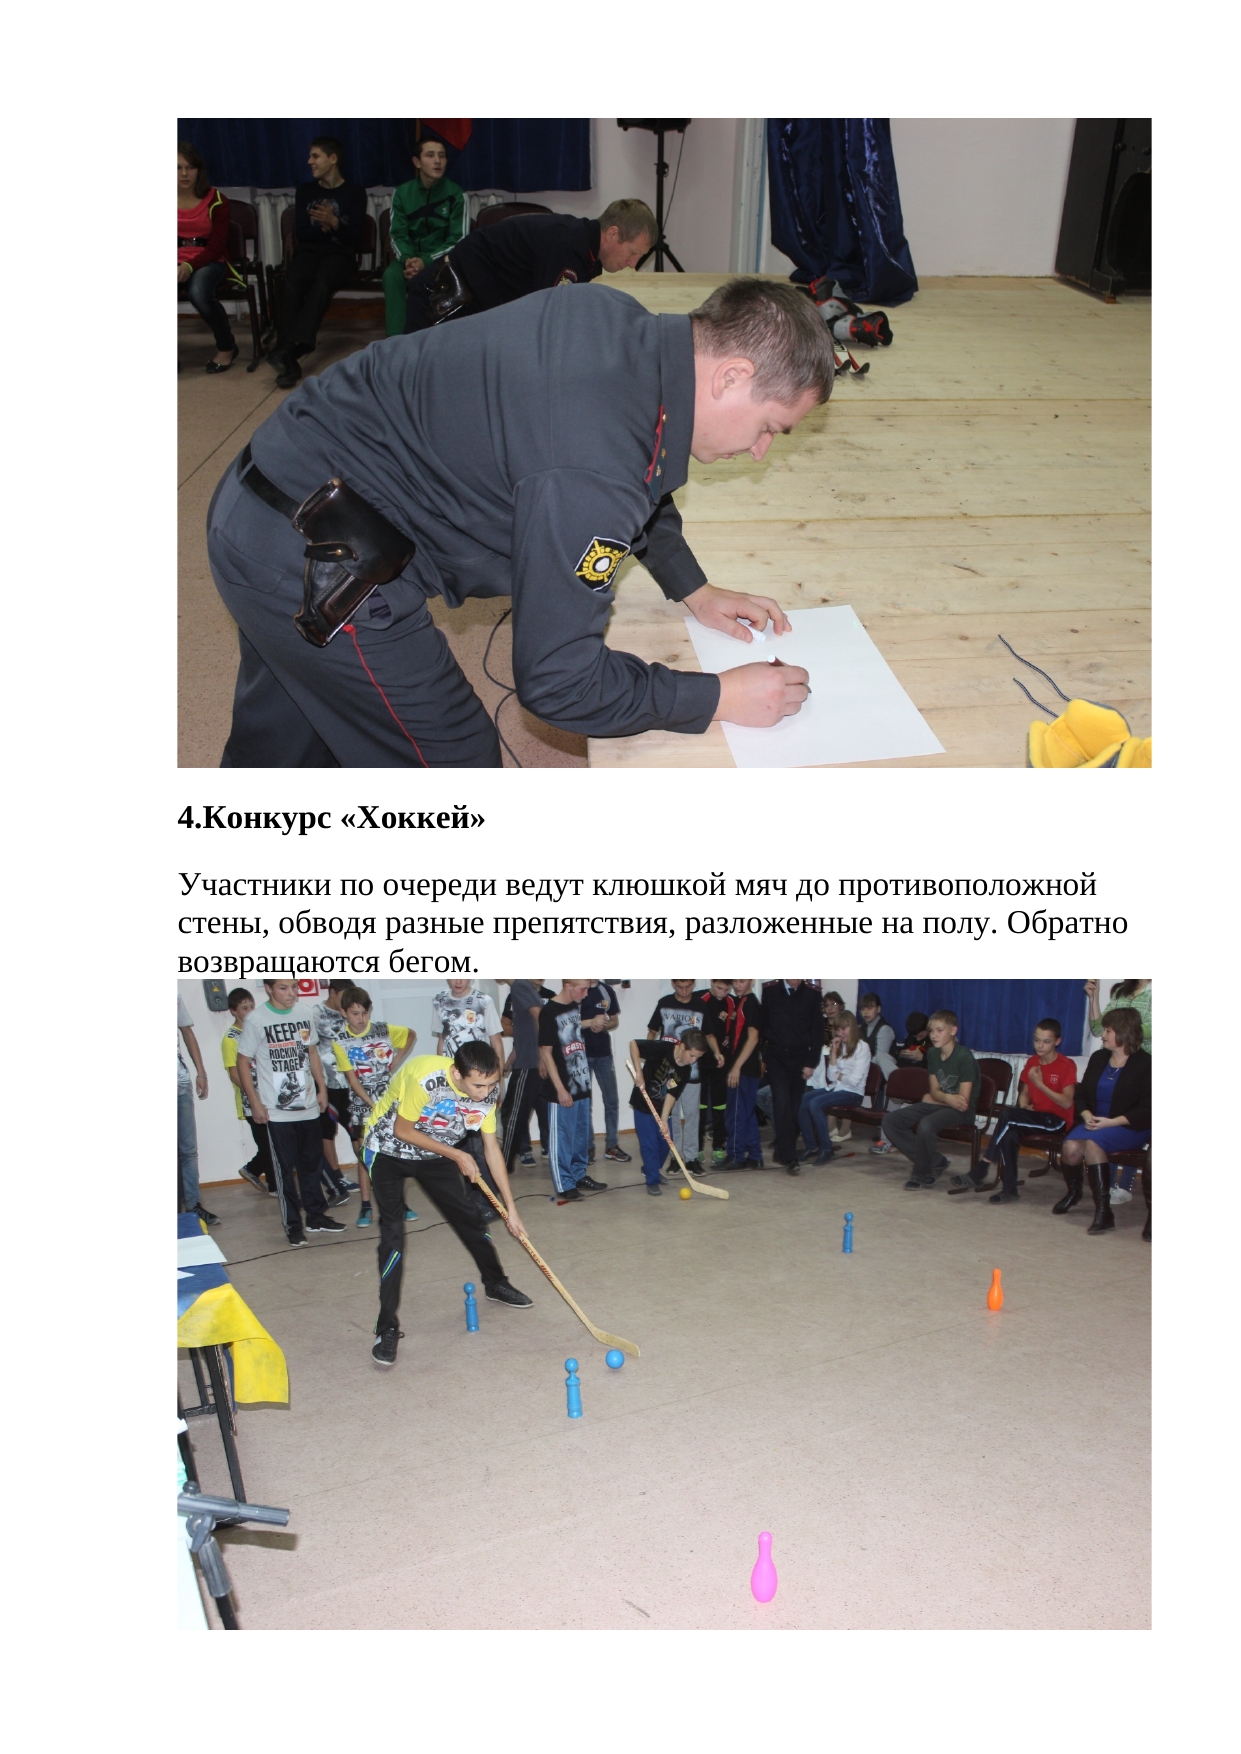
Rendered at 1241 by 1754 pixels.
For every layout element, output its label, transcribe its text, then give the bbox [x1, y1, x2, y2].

text 4.Конкурс «Хоккей» [177, 797, 1152, 835]
picture [177, 118, 1152, 768]
text Участники по очереди ведут клюшкой мяч до противоположной стены, обводя разные препятствия, разложенные на полу. Обратно возвращаются бегом. [177, 864, 1152, 979]
picture [177, 979, 1152, 1630]
